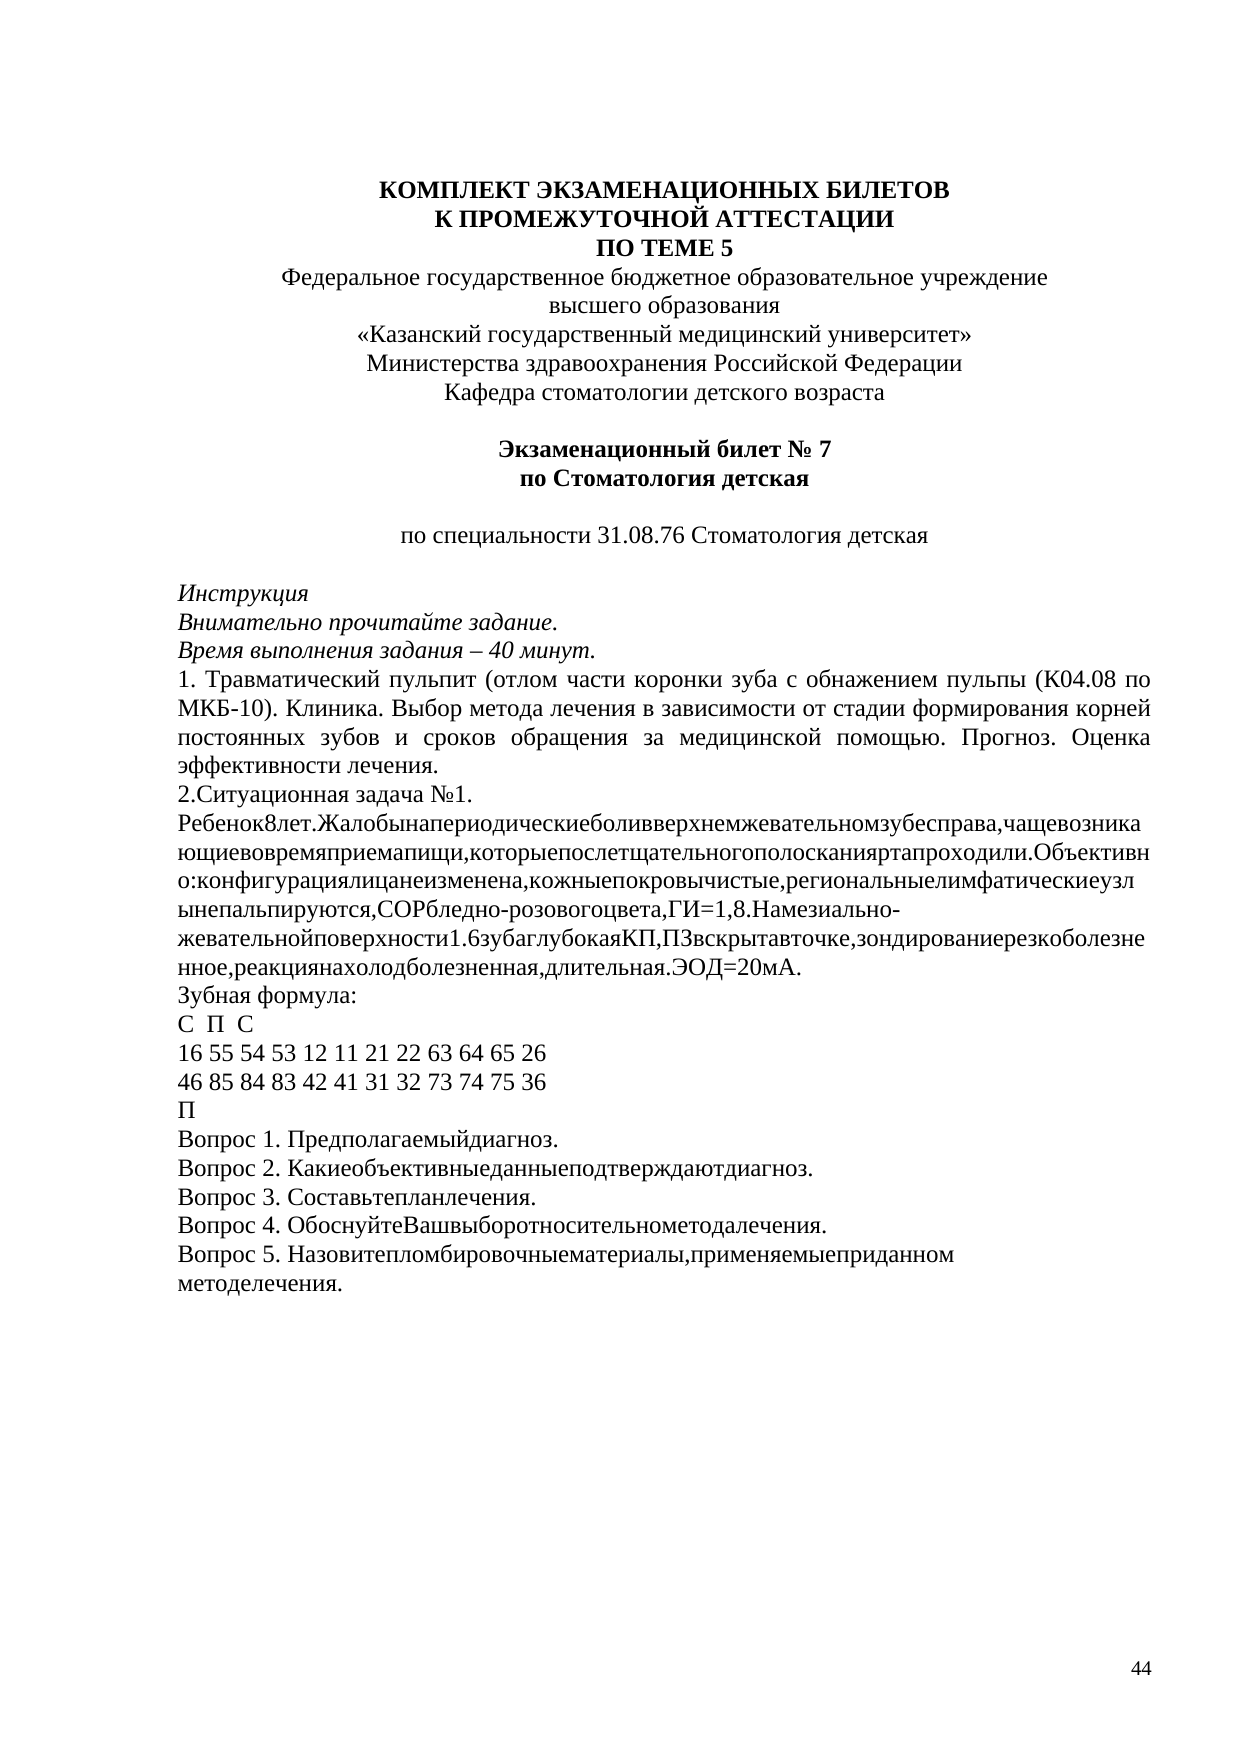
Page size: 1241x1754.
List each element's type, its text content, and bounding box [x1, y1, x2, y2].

text по специальности 31.08.76 Стоматология детская [177, 521, 1152, 549]
text 2.Ситуационная задача №1. [177, 779, 1152, 808]
text Федеральное государственное бюджетное образовательное учреждение [177, 262, 1152, 291]
text Вопрос 1. Предполагаемыйдиагноз. [177, 1124, 1152, 1153]
text КОМПЛЕКТ ЭКЗАМЕНАЦИОННЫХ БИЛЕТОВ [177, 176, 1152, 204]
text Экзаменационный билет № 7 [177, 434, 1152, 463]
text Вопрос 4. ОбоснуйтеВашвыборотносительнометодалечения. [177, 1211, 1152, 1239]
text по Стоматология детская [177, 463, 1152, 492]
text Ребенок8лет.Жалобынапериодическиеболивверхнемжевательномзубесправа,чащевозникающиевовремяприемапищи,которыепослетщательногополосканияртапроходили.Объективно:конфигурациялицанеизменена,кожныепокровычистые,региональныелимфатическиеузлынепальпируются,СОРбледно-розовогоцвета,ГИ=1,8.Намезиально-жевательнойповерхности1.6зубаглубокаяКП,ПЗвскрытавточке,зондированиерезкоболезненное,реакциянахолодболезненная,длительная.ЭОД=20мА. [177, 808, 1152, 981]
text Вопрос 3. Составьтепланлечения. [177, 1182, 1152, 1211]
text Время выполнения задания – 40 минут. [177, 636, 1152, 664]
text Зубная формула: [177, 981, 1152, 1009]
text Министерства здравоохранения Российской Федерации [177, 348, 1152, 377]
text ПО ТЕМЕ 5 [177, 233, 1152, 262]
text Вопрос 2. Какиеобъективныеданныеподтверждаютдиагноз. [177, 1153, 1152, 1182]
text П [177, 1096, 1152, 1124]
text Кафедра стоматологии детского возраста [177, 377, 1152, 406]
text Вопрос 5. Назовитепломбировочныематериалы,применяемыеприданном [177, 1239, 1152, 1268]
text К ПРОМЕЖУТОЧНОЙ АТТЕСТАЦИИ [177, 204, 1152, 233]
text «Казанский государственный медицинский университет» [177, 319, 1152, 348]
text 16 55 54 53 12 11 21 22 63 64 65 26 [177, 1038, 1152, 1067]
text 46 85 84 83 42 41 31 32 73 74 75 36 [177, 1067, 1152, 1096]
text высшего образования [177, 291, 1152, 319]
text методелечения. [177, 1268, 1152, 1297]
text Внимательно прочитайте задание. [177, 607, 1152, 636]
text 1. Травматический пульпит (отлом части коронки зуба с обнажением пульпы (К04.08 по МКБ-10). Клиника. Выбор метода лечения в зависимости от стадии формирования корней постоянных зубов и сроков обращения за медицинской помощью. Прогноз. Оценка эффективности лечения. [177, 664, 1152, 779]
text С П С [177, 1009, 1152, 1038]
text Инструкция [177, 578, 1152, 607]
